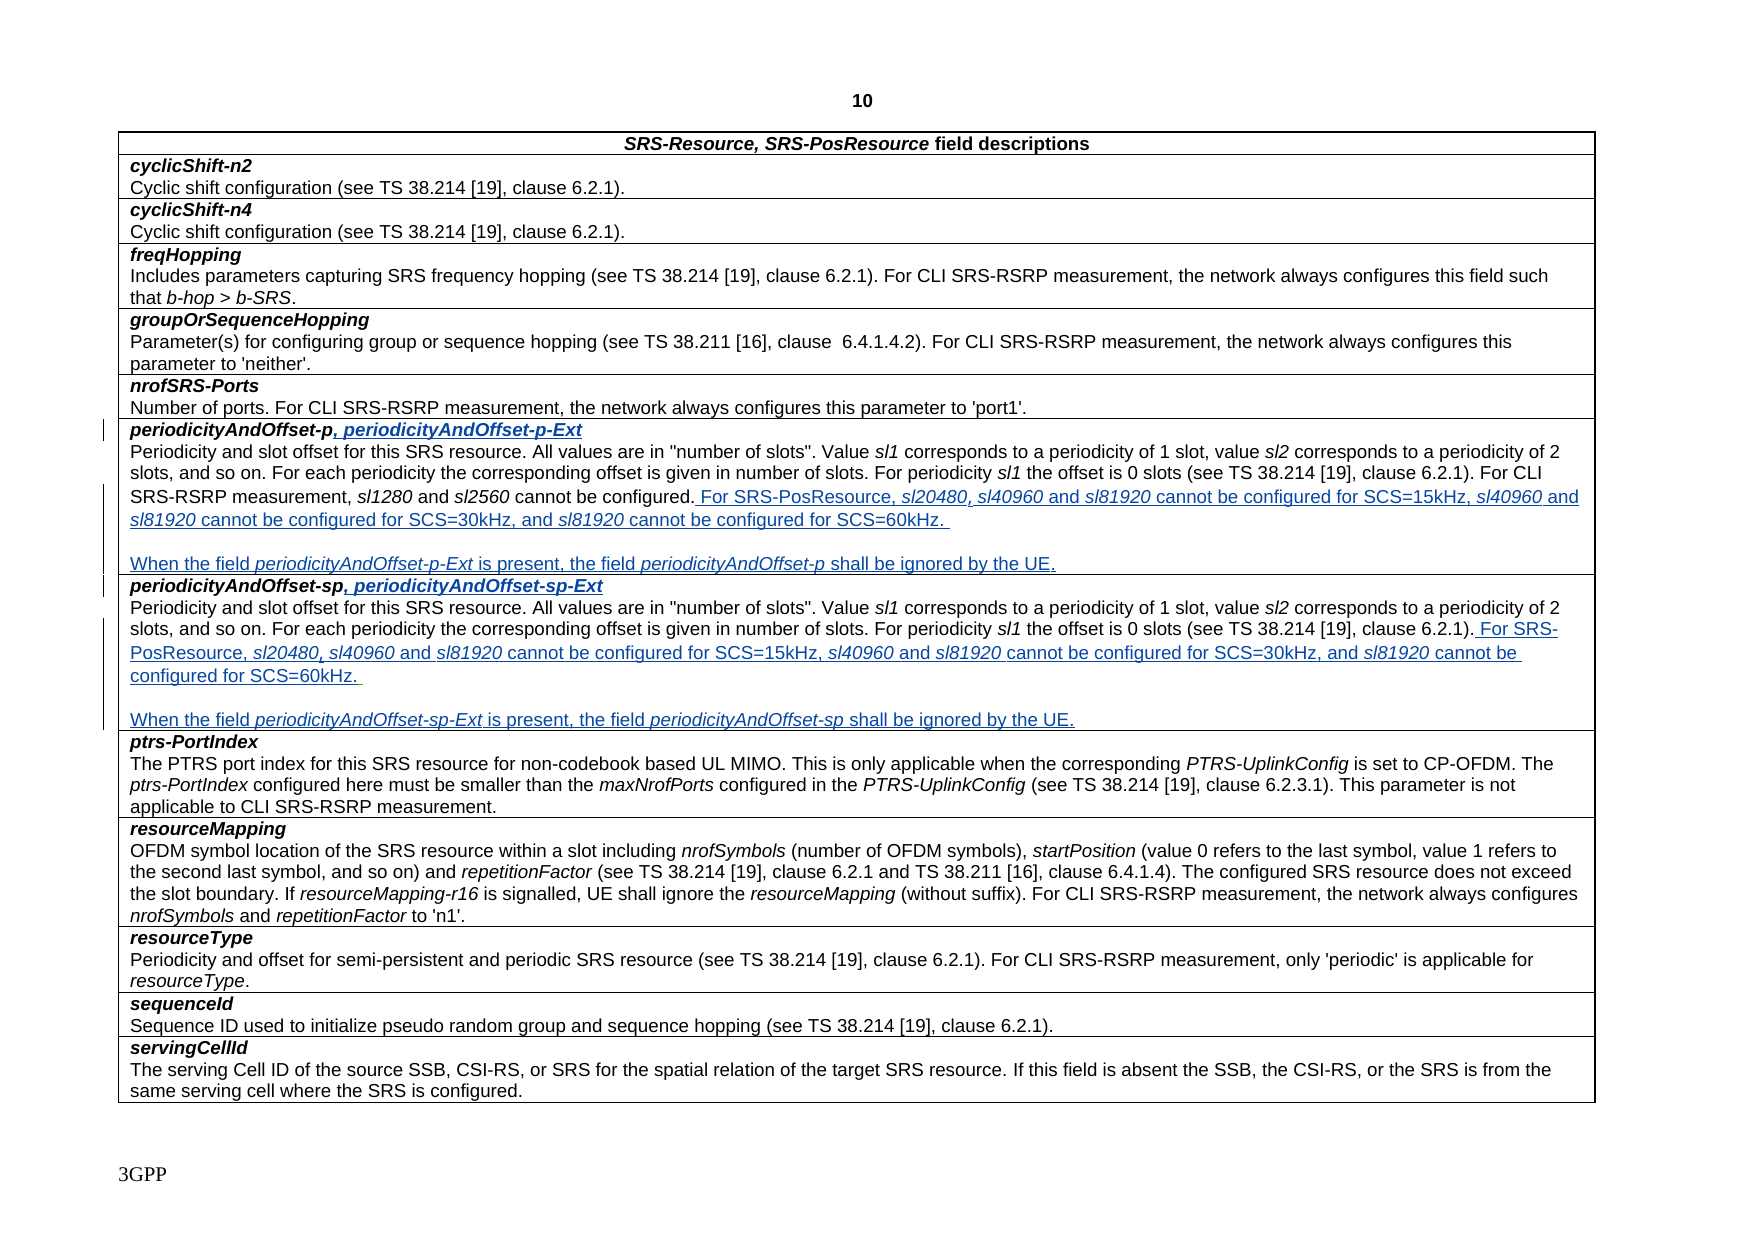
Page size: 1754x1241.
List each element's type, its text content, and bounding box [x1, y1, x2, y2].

table_cell periodicityAndOffset-sp Periodicity and slot offset for this SRS resource. All values are in "number of slots". Value sl1 corresponds to a periodicity of 1 slot, value sl2 corresponds to a periodicity of 2 slots, and so on. For each periodicity the corresponding offset is given in number of slots. For periodicity sl1 the offset is 0 slots (see TS 38.214 [19], clause 6.2.1). [119, 575, 1594, 730]
table_cell sequenceId Sequence ID used to initialize pseudo random group and sequence hopping (see TS 38.214 [19], clause 6.2.1). [119, 993, 1594, 1036]
table_cell periodicityAndOffset-p Periodicity and slot offset for this SRS resource. All values are in "number of slots". Value sl1 corresponds to a periodicity of 1 slot, value sl2 corresponds to a periodicity of 2 slots, and so on. For each periodicity the corresponding offset is given in number of slots. For periodicity sl1 the offset is 0 slots (see TS 38.214 [19], clause 6.2.1). For CLI SRS-RSRP measurement, sl1280 and sl2560 cannot be configured. [119, 419, 1594, 574]
table_cell cyclicShift-n2 Cyclic shift configuration (see TS 38.214 [19], clause 6.2.1). [119, 155, 1594, 198]
table_cell resourceType Periodicity and offset for semi-persistent and periodic SRS resource (see TS 38.214 [19], clause 6.2.1). For CLI SRS-RSRP measurement, only 'periodic' is applicable for resourceType. [119, 927, 1594, 992]
table_cell groupOrSequenceHopping Parameter(s) for configuring group or sequence hopping (see TS 38.211 [16], clause 6.4.1.4.2). For CLI SRS-RSRP measurement, the network always configures this parameter to 'neither'. [119, 309, 1594, 374]
table_cell ptrs-PortIndex The PTRS port index for this SRS resource for non-codebook based UL MIMO. This is only applicable when the corresponding PTRS-UplinkConfig is set to CP-OFDM. The ptrs-PortIndex configured here must be smaller than the maxNrofPorts configured in the PTRS-UplinkConfig (see TS 38.214 [19], clause 6.2.3.1). This parameter is not applicable to CLI SRS-RSRP measurement. [119, 731, 1594, 817]
table_cell nrofSRS-Ports Number of ports. For CLI SRS-RSRP measurement, the network always configures this parameter to 'port1'. [119, 375, 1594, 418]
table_cell cyclicShift-n4 Cyclic shift configuration (see TS 38.214 [19], clause 6.2.1). [119, 199, 1594, 242]
table_cell freqHopping Includes parameters capturing SRS frequency hopping (see TS 38.214 [19], clause 6.2.1). For CLI SRS-RSRP measurement, the network always configures this field such that b-hop > b-SRS. [119, 244, 1594, 308]
table_cell resourceMapping OFDM symbol location of the SRS resource within a slot including nrofSymbols (number of OFDM symbols), startPosition (value 0 refers to the last symbol, value 1 refers to the second last symbol, and so on) and repetitionFactor (see TS 38.214 [19], clause 6.2.1 and TS 38.211 [16], clause 6.4.1.4). The configured SRS resource does not exceed the slot boundary. If resourceMapping-r16 is signalled, UE shall ignore the resourceMapping (without suffix). For CLI SRS-RSRP measurement, the network always configures nrofSymbols and repetitionFactor to 'n1'. [119, 818, 1594, 926]
table_header SRS-Resource, SRS-PosResource field descriptions [119, 133, 1594, 154]
table_cell servingCellId The serving Cell ID of the source SSB, CSI-RS, or SRS for the spatial relation of the target SRS resource. If this field is absent the SSB, the CSI-RS, or the SRS is from the same serving cell where the SRS is configured. [119, 1037, 1594, 1102]
